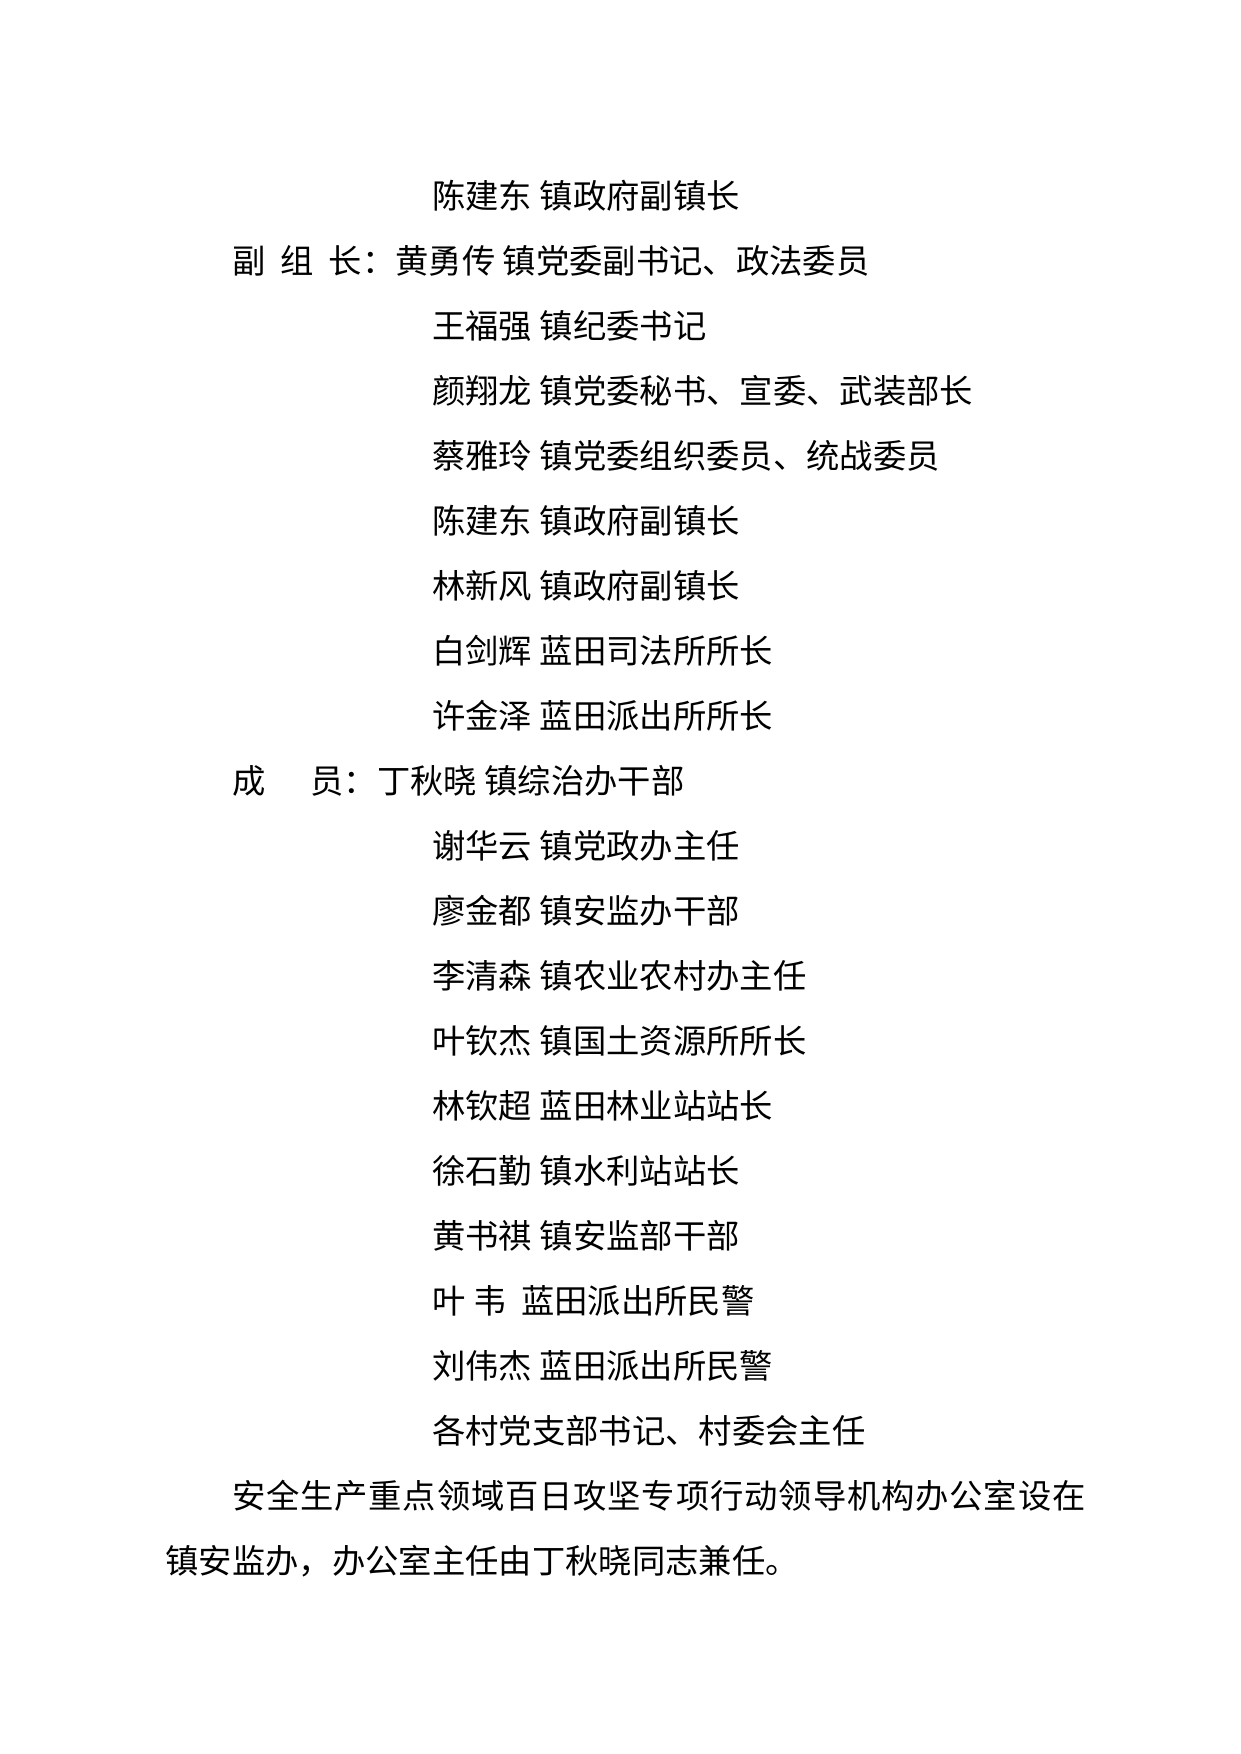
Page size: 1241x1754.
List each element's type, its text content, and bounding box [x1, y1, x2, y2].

text 林钦超 蓝田林业站站长 [165, 1072, 1087, 1137]
text 王福强 镇纪委书记 [165, 292, 1087, 357]
text 副 组 长：黄勇传 镇党委副书记、政法委员 [165, 227, 1087, 292]
text 成 员：丁秋晓 镇综治办干部 [165, 747, 1087, 812]
text 陈建东 镇政府副镇长 [165, 487, 1087, 552]
text 各村党支部书记、村委会主任 [165, 1397, 1087, 1462]
text 黄书祺 镇安监部干部 [165, 1202, 1087, 1267]
text 叶钦杰 镇国土资源所所长 [165, 1007, 1087, 1072]
text 李清森 镇农业农村办主任 [165, 942, 1087, 1007]
text 林新风 镇政府副镇长 [165, 552, 1087, 617]
text 许金泽 蓝田派出所所长 [165, 682, 1087, 747]
text 谢华云 镇党政办主任 [165, 812, 1087, 877]
text 陈建东 镇政府副镇长 [165, 162, 1087, 227]
text 叶 韦 蓝田派出所民警 [165, 1267, 1087, 1332]
text 安全生产重点领域百日攻坚专项行动领导机构办公室设在 镇安监办，办公室主任由丁秋晓同志兼任。 [165, 1462, 1087, 1592]
text 白剑辉 蓝田司法所所长 [165, 617, 1087, 682]
text 廖金都 镇安监办干部 [165, 877, 1087, 942]
text 蔡雅玲 镇党委组织委员、统战委员 [165, 422, 1087, 487]
text 徐石勤 镇水利站站长 [165, 1137, 1087, 1202]
text 刘伟杰 蓝田派出所民警 [165, 1332, 1087, 1397]
text 颜翔龙 镇党委秘书、宣委、武装部长 [165, 357, 1087, 422]
